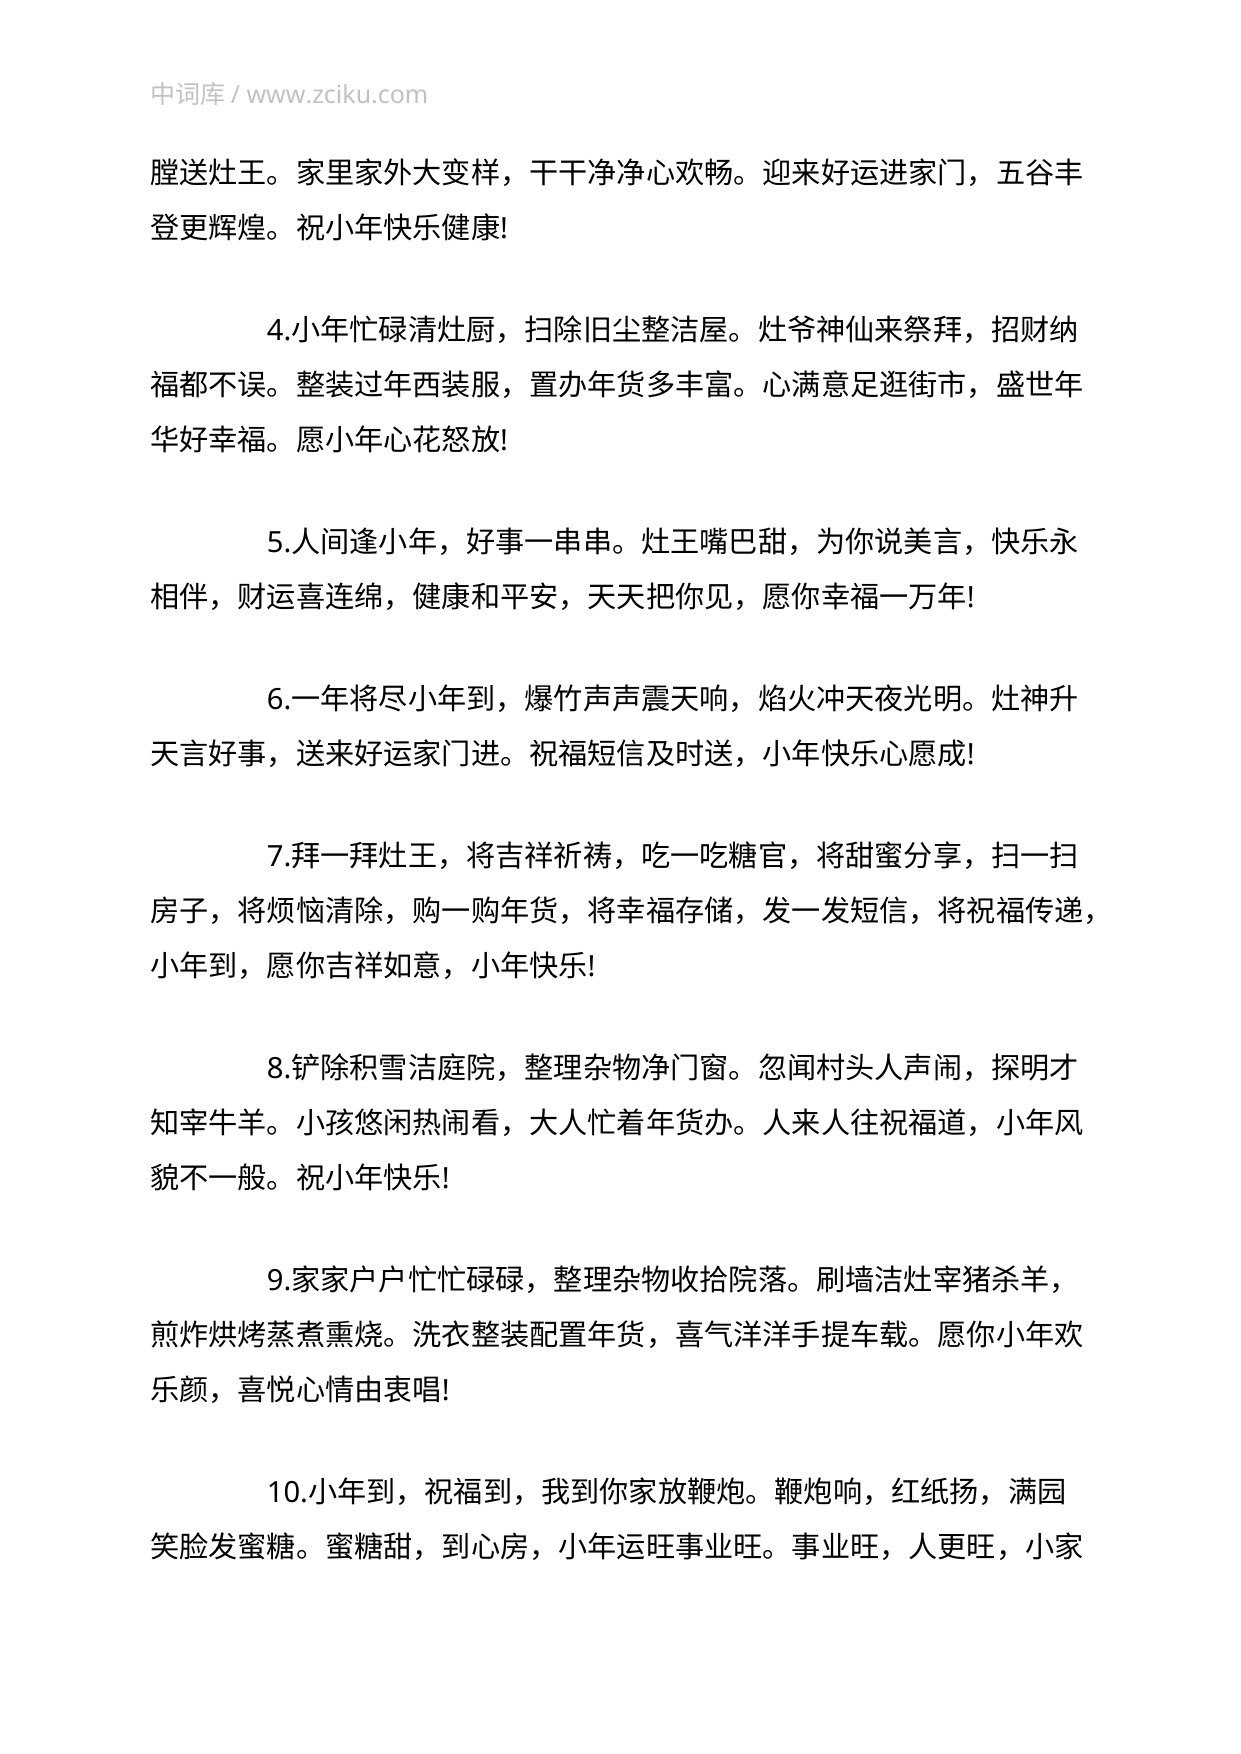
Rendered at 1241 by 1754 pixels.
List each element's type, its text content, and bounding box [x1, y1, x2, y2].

text 6.一年将尽小年到，爆竹声声震天响，焰火冲天夜光明。灶神升天言好事，送来好运家门进。祝福短信及时送，小年快乐心愿成! [150, 676, 1090, 773]
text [150, 150, 1090, 247]
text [150, 1468, 1090, 1566]
text 5.人间逢小年，好事一串串。灶王嘴巴甜，为你说美言，快乐永相伴，财运喜连绵，健康和平安，天天把你见，愿你幸福一万年! [150, 519, 1090, 616]
text 4.小年忙碌清灶厨，扫除旧尘整洁屋。灶爷神仙来祭拜，招财纳福都不误。整装过年西装服，置办年货多丰富。心满意足逛街市，盛世年华好幸福。愿小年心花怒放! [150, 307, 1090, 459]
text 9.家家户户忙忙碌碌，整理杂物收拾院落。刷墙洁灶宰猪杀羊，煎炸烘烤蒸煮熏烧。洗衣整装配置年货，喜气洋洋手提车载。愿你小年欢乐颜，喜悦心情由衷唱! [150, 1256, 1090, 1409]
text 8.铲除积雪洁庭院，整理杂物净门窗。忽闻村头人声闹，探明才知宰牛羊。小孩悠闲热闹看，大人忙着年货办。人来人往祝福道，小年风貌不一般。祝小年快乐! [150, 1044, 1090, 1197]
text 7.拜一拜灶王，将吉祥祈祷，吃一吃糖官，将甜蜜分享，扫一扫房子，将烦恼清除，购一购年货，将幸福存储，发一发短信，将祝福传递，小年到，愿你吉祥如意，小年快乐! [150, 833, 1090, 985]
